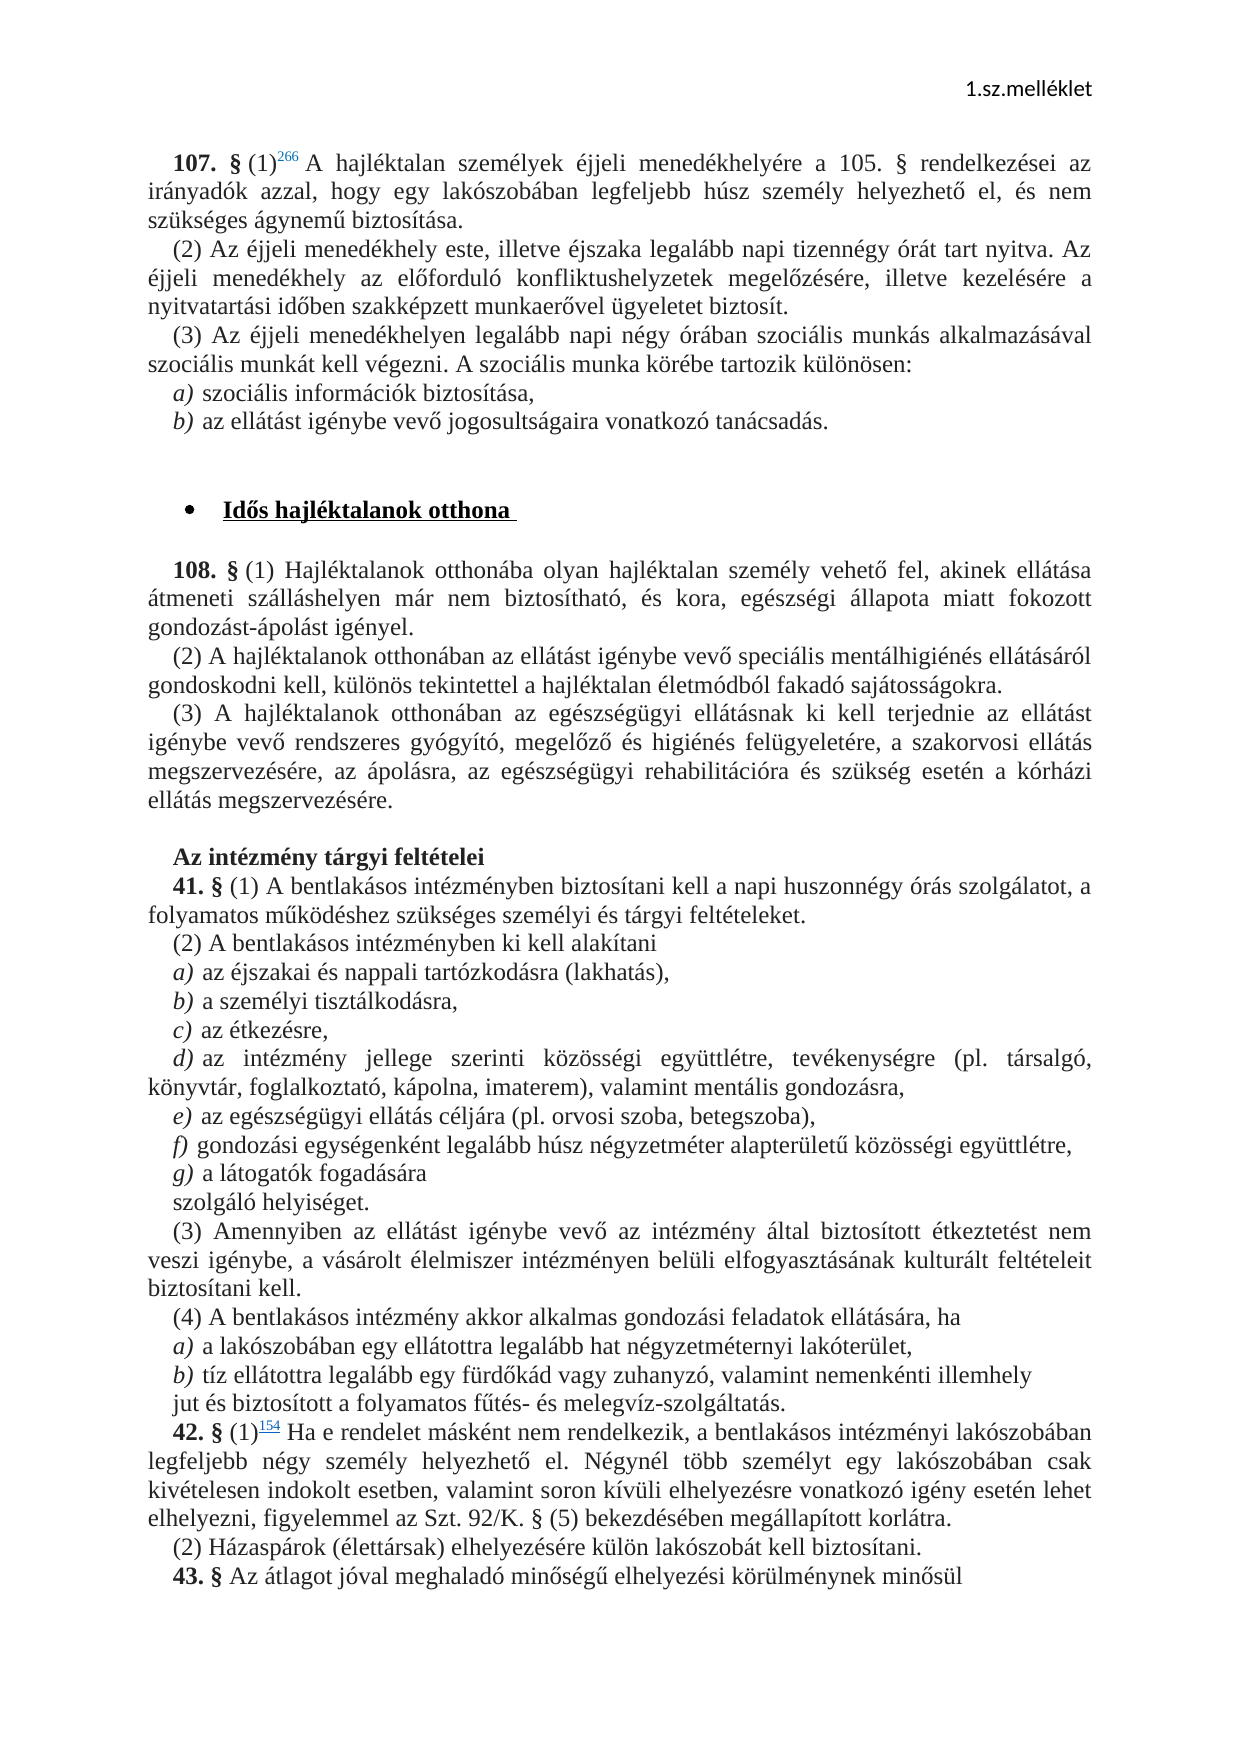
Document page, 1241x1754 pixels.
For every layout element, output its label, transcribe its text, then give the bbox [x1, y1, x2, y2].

text (2) A hajléktalanok otthonában az ellátást igénybe vevő speciális mentálhigiénés ellátásáról gondoskodni kell, különös tekintettel a hajléktalan életmódból fakadó sajátosságokra. [148, 641, 1093, 698]
text 42. § (1)154 Ha e rendelet másként nem rendelkezik, a bentlakásos intézményi lakószobában legfeljebb négy személy helyezhető el. Négynél több személyt egy lakószobában csak kivételesen indokolt esetben, valamint soron kívüli elhelyezésre vonatkozó igény esetén lehet elhelyezni, figyelemmel az Szt. 92/K. § (5) bekezdésében megállapított korlátra. [148, 1417, 1093, 1532]
text 108. § (1) Hajléktalanok otthonába olyan hajléktalan személy vehető fel, akinek ellátása átmeneti szálláshelyen már nem biztosítható, és kora, egészségi állapota miatt fokozott gondozást-ápolást igényel. [148, 555, 1093, 641]
text g) a látogatók fogadására [148, 1158, 1093, 1187]
text d) az intézmény jellege szerinti közösségi együttlétre, tevékenységre (pl. társalgó, könyvtár, foglalkoztató, kápolna, imaterem), valamint mentális gondozásra, [148, 1043, 1093, 1101]
text a) szociális információk biztosítása, [148, 378, 1093, 406]
text e) az egészségügyi ellátás céljára (pl. orvosi szoba, betegszoba), [148, 1101, 1093, 1130]
text b) az ellátást igénybe vevő jogosultságaira vonatkozó tanácsadás. [148, 406, 1093, 435]
text jut és biztosított a folyamatos fűtés- és melegvíz-szolgáltatás. [148, 1388, 1093, 1417]
text (2) Az éjjeli menedékhely este, illetve éjszaka legalább napi tizennégy órát tart nyitva. Az éjjeli menedékhely az előforduló konfliktushelyzetek megelőzésére, illetve kezelésére a nyitvatartási időben szakképzett munkaerővel ügyeletet biztosít. [148, 234, 1093, 320]
text szolgáló helyiséget. [148, 1187, 1093, 1216]
text Az intézmény tárgyi feltételei [148, 842, 1093, 871]
text 43. § Az átlagot jóval meghaladó minőségű elhelyezési körülménynek minősül [148, 1561, 1093, 1590]
text (2) A bentlakásos intézményben ki kell alakítani [148, 928, 1093, 957]
text b) tíz ellátottra legalább egy fürdőkád vagy zuhanyzó, valamint nemenkénti illemhely [148, 1360, 1093, 1388]
text (3) Az éjjeli menedékhelyen legalább napi négy órában szociális munkás alkalmazásával szociális munkát kell végezni. A szociális munka körébe tartozik különösen: [148, 320, 1093, 378]
text (3) A hajléktalanok otthonában az egészségügyi ellátásnak ki kell terjednie az ellátást igénybe vevő rendszeres gyógyító, megelőző és higiénés felügyeletére, a szakorvosi ellátás megszervezésére, az ápolásra, az egészségügyi rehabilitációra és szükség esetén a kórházi ellátás megszervezésére. [148, 698, 1093, 813]
text a) a lakószobában egy ellátottra legalább hat négyzetméternyi lakóterület, [148, 1331, 1093, 1360]
text 41. § (1) A bentlakásos intézményben biztosítani kell a napi huszonnégy órás szolgálatot, a folyamatos működéshez szükséges személyi és tárgyi feltételeket. [148, 871, 1093, 928]
text f) gondozási egységenként legalább húsz négyzetméter alapterületű közösségi együttlétre, [148, 1130, 1093, 1158]
list Idős hajléktalanok otthona [185, 495, 1093, 524]
text (2) Házaspárok (élettársak) elhelyezésére külön lakószobát kell biztosítani. [148, 1532, 1093, 1561]
text 107. § (1)266 A hajléktalan személyek éjjeli menedékhelyére a 105. § rendelkezései az irányadók azzal, hogy egy lakószobában legfeljebb húsz személy helyezhető el, és nem szükséges ágynemű biztosítása. [148, 148, 1093, 234]
text a) az éjszakai és nappali tartózkodásra (lakhatás), [148, 957, 1093, 986]
text (3) Amennyiben az ellátást igénybe vevő az intézmény által biztosított étkeztetést nem veszi igénybe, a vásárolt élelmiszer intézményen belüli elfogyasztásának kulturált feltételeit biztosítani kell. [148, 1216, 1093, 1302]
text (4) A bentlakásos intézmény akkor alkalmas gondozási feladatok ellátására, ha [148, 1302, 1093, 1331]
text b) a személyi tisztálkodásra, [148, 986, 1093, 1015]
text c) az étkezésre, [148, 1015, 1093, 1043]
